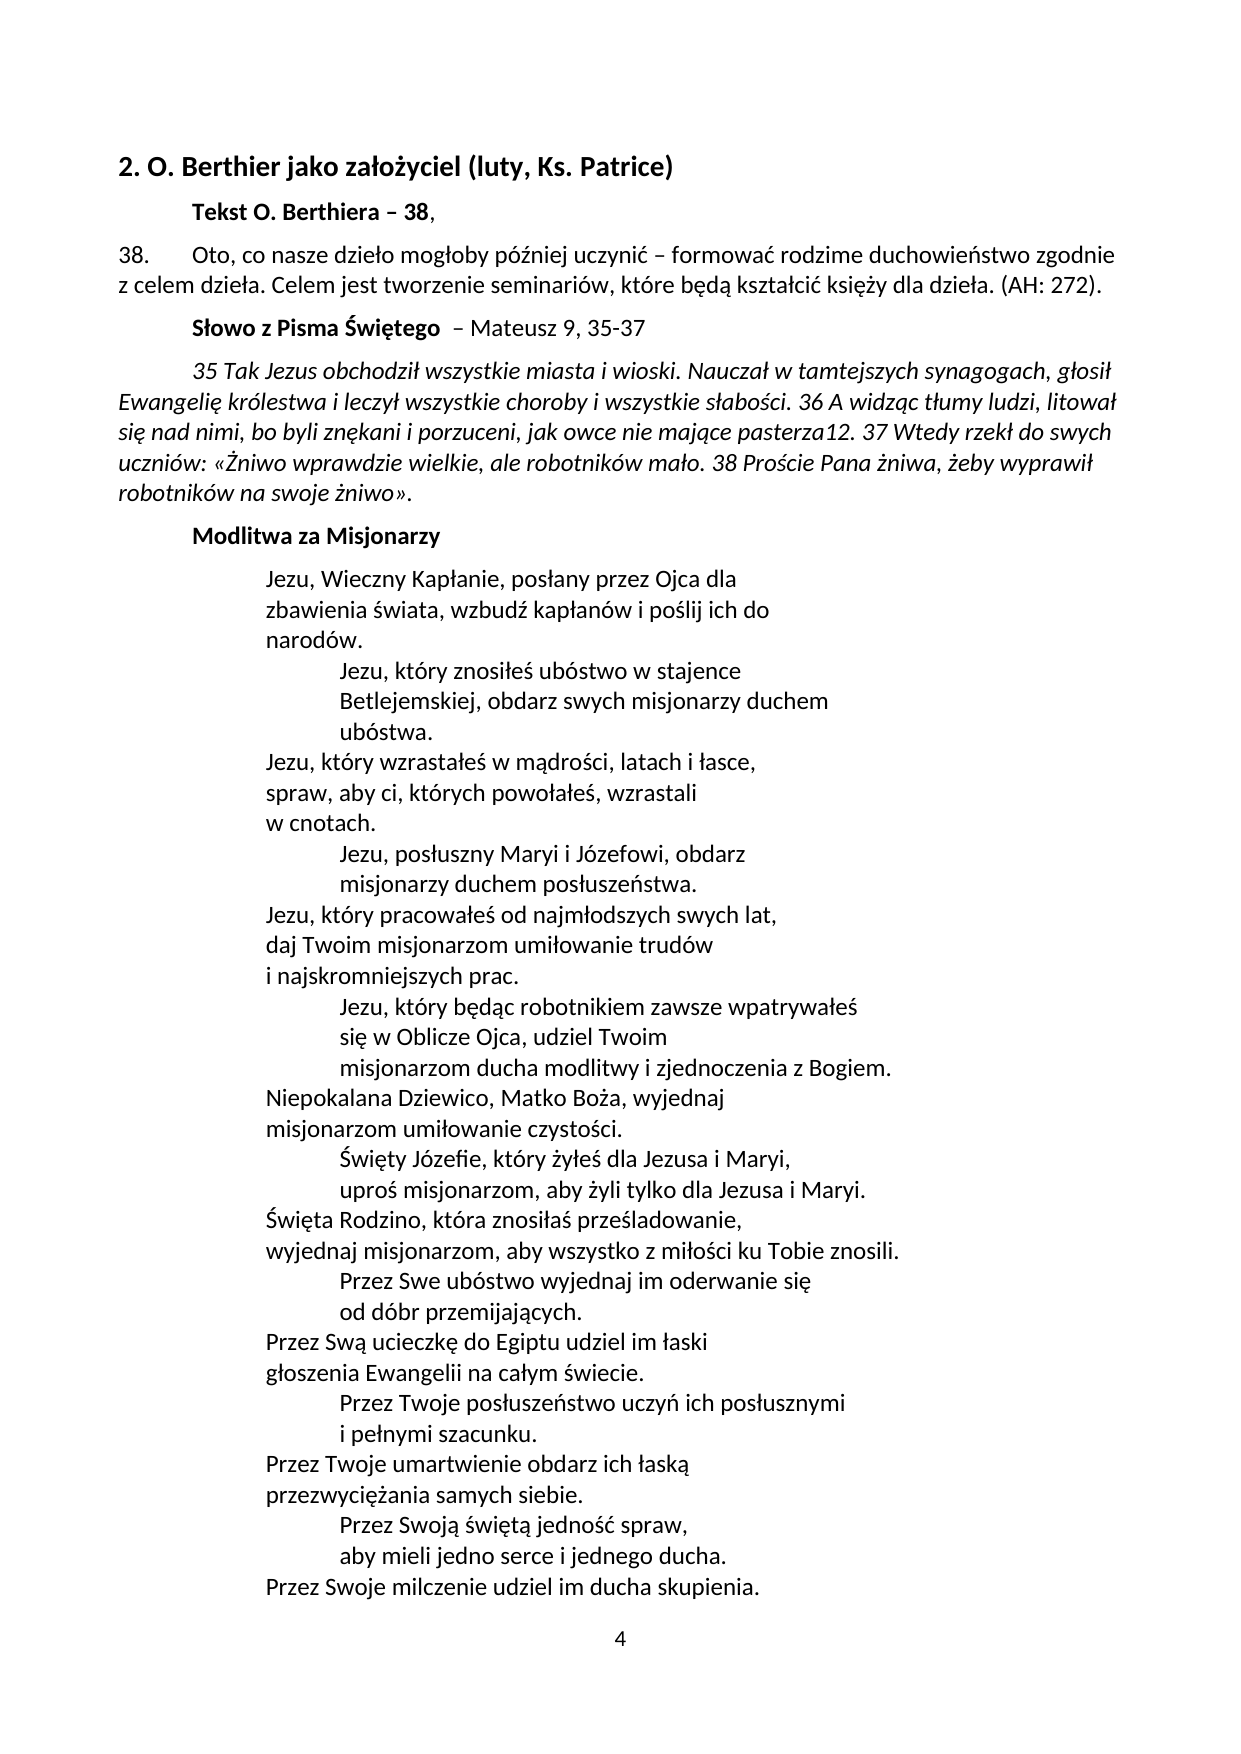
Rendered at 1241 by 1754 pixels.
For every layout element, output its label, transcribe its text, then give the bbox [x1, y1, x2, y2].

text misjonarzom umiłowanie czystości. [192, 1113, 1122, 1143]
text 2. O. Berthier jako założyciel (luty, Ks. Patrice) [118, 148, 1122, 183]
text spraw, aby ci, których powołałeś, wzrastali [192, 777, 1122, 808]
text Jezu, posłuszny Maryi i Józefowi, obdarz [266, 838, 1122, 869]
text 35 Tak Jezus obchodził wszystkie miasta i wioski. Nauczał w tamtejszych synagogach, głosił Ewangelię królestwa i leczył wszystkie choroby i wszystkie słabości. 36 A widząc tłumy ludzi, litował się nad nimi, bo byli znękani i porzuceni, jak owce nie mające pasterza12. 37 Wtedy rzekł do swych uczniów: «Żniwo wprawdzie wielkie, ale robotników mało. 38 Proście Pana żniwa, żeby wyprawił robotników na swoje żniwo». [118, 355, 1122, 508]
text głoszenia Ewangelii na całym świecie. [192, 1357, 1122, 1387]
text Przez Swoją świętą jedność spraw, [266, 1509, 1122, 1540]
text od dóbr przemijających. [266, 1296, 1122, 1326]
text się w Oblicze Ojca, udziel Twoim [266, 1021, 1122, 1052]
text Święta Rodzino, która znosiłaś prześladowanie, [192, 1204, 1122, 1235]
text w cnotach. [192, 808, 1122, 838]
text aby mieli jedno serce i jednego ducha. [266, 1540, 1122, 1571]
text Przez Swoje milczenie udziel im ducha skupienia. [192, 1571, 1122, 1601]
text uproś misjonarzom, aby żyli tylko dla Jezusa i Maryi. [266, 1174, 1122, 1204]
text Betlejemskiej, obdarz swych misjonarzy duchem [266, 686, 1122, 716]
text Przez Twoje posłuszeństwo uczyń ich posłusznymi [266, 1387, 1122, 1418]
text Jezu, który pracowałeś od najmłodszych swych lat, [192, 899, 1122, 930]
text 38. Oto, co nasze dzieło mogłoby później uczynić – formować rodzime duchowieństwo zgodnie z celem dzieła. Celem jest tworzenie seminariów, które będą kształcić księży dla dzieła. (AH: 272). [118, 239, 1122, 300]
text Tekst O. Berthiera – 38, [118, 196, 1122, 226]
text misjonarzom ducha modlitwy i zjednoczenia z Bogiem. [266, 1052, 1122, 1082]
text i najskromniejszych prac. [192, 960, 1122, 991]
text ubóstwa. [266, 716, 1122, 747]
text Słowo z Pisma Świętego – Mateusz 9, 35-37 [118, 312, 1122, 343]
text daj Twoim misjonarzom umiłowanie trudów [192, 930, 1122, 960]
text Przez Swą ucieczkę do Egiptu udziel im łaski [192, 1326, 1122, 1357]
text Przez Swe ubóstwo wyjednaj im oderwanie się [266, 1265, 1122, 1296]
text misjonarzy duchem posłuszeństwa. [266, 869, 1122, 899]
text Jezu, Wieczny Kapłanie, posłany przez Ojca dla [192, 563, 1122, 594]
text zbawienia świata, wzbudź kapłanów i poślij ich do [192, 594, 1122, 624]
text Jezu, który znosiłeś ubóstwo w stajence [266, 655, 1122, 686]
text Jezu, który będąc robotnikiem zawsze wpatrywałeś [266, 991, 1122, 1021]
text Przez Twoje umartwienie obdarz ich łaską [192, 1448, 1122, 1479]
text wyjednaj misjonarzom, aby wszystko z miłości ku Tobie znosili. [192, 1235, 1122, 1265]
text Święty Józefie, który żyłeś dla Jezusa i Maryi, [266, 1143, 1122, 1174]
text Jezu, który wzrastałeś w mądrości, latach i łasce, [192, 747, 1122, 777]
text Niepokalana Dziewico, Matko Boża, wyjednaj [192, 1082, 1122, 1113]
text przezwyciężania samych siebie. [192, 1479, 1122, 1509]
text narodów. [192, 624, 1122, 655]
text i pełnymi szacunku. [266, 1418, 1122, 1448]
text Modlitwa za Misjonarzy [118, 520, 1122, 551]
